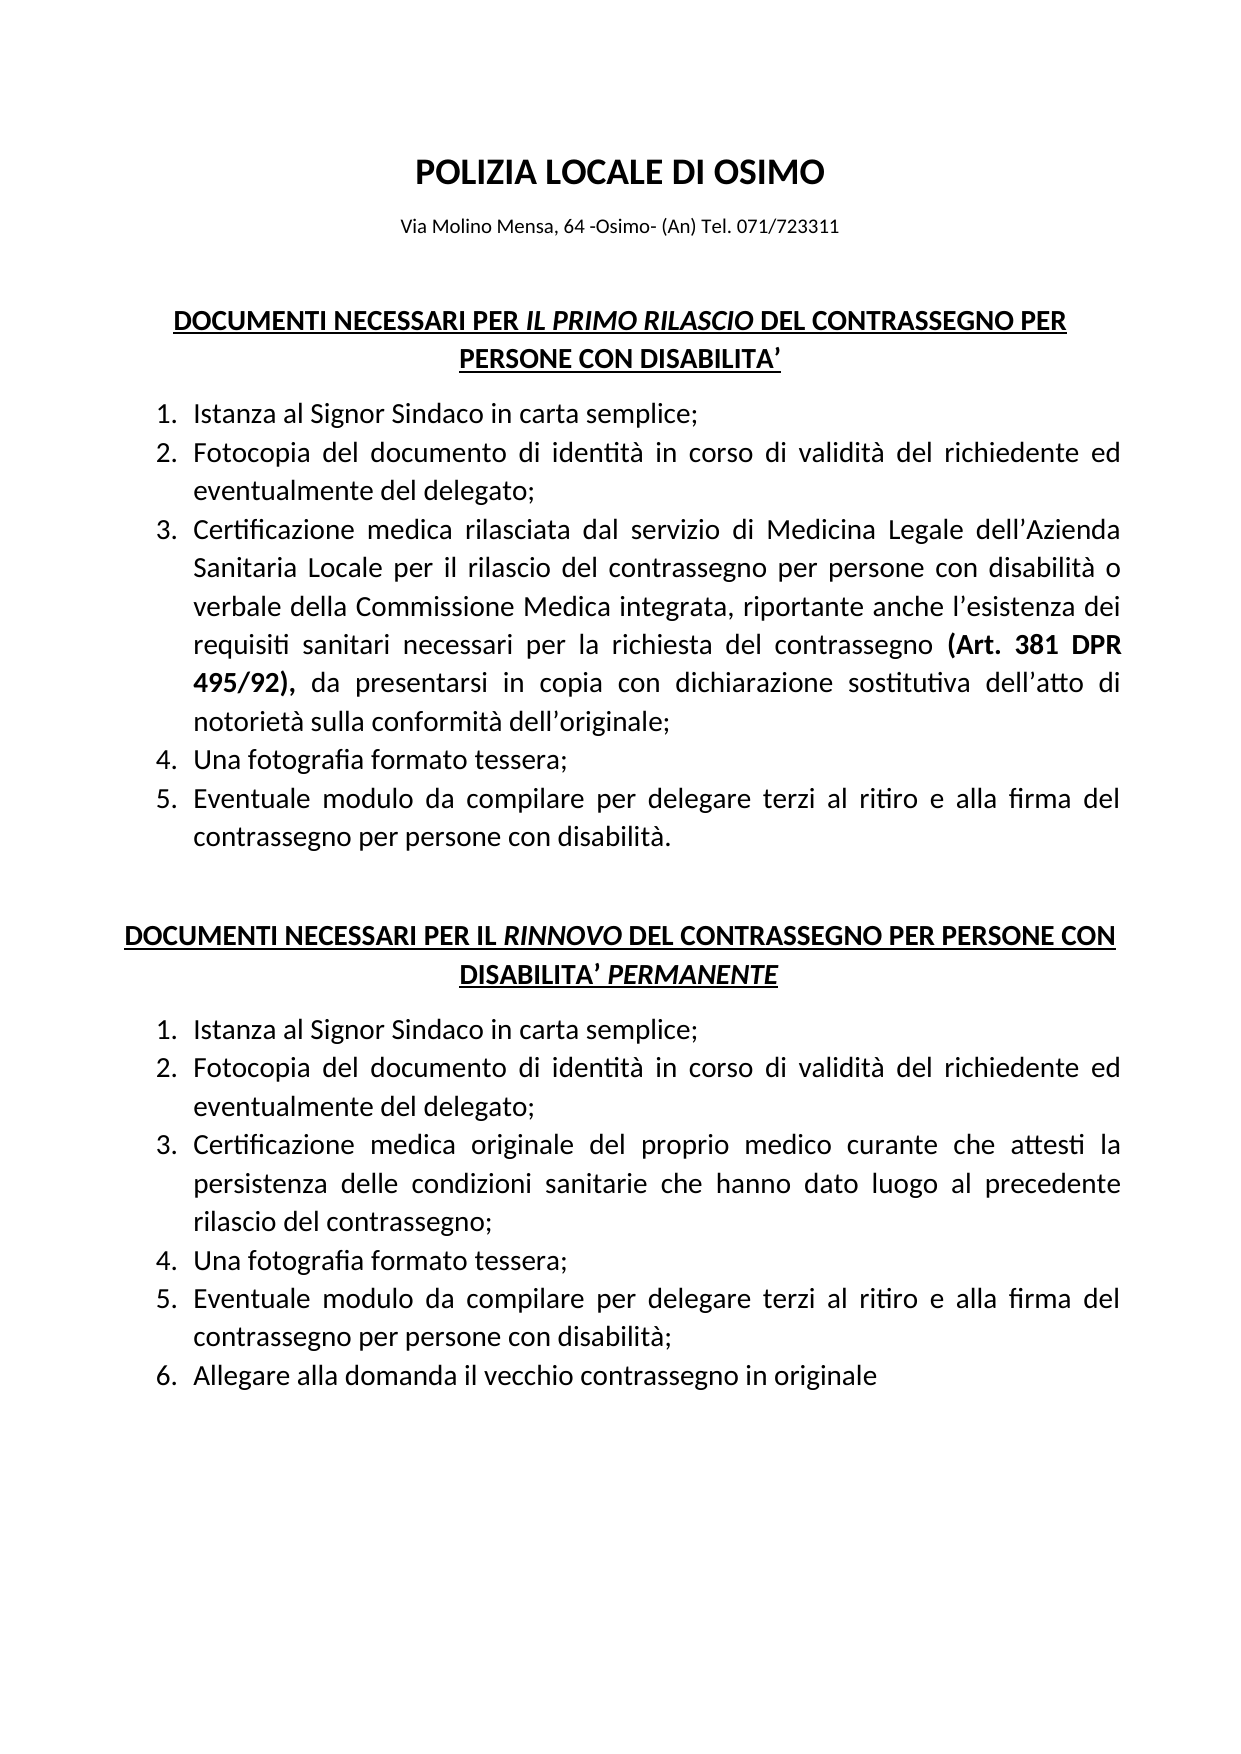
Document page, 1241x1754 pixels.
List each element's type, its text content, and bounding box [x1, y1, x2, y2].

list Certificazione medica rilasciata dal servizio di Medicina Legale dell’Azienda Sanitaria Locale per il rilascio del contrassegno per persone con disabilità o verbale della Commissione Medica integrata, riportante anche l’esistenza dei requisiti sanitari necessari per la richiesta del contrassegno (Art. 381 DPR 495/92), da presentarsi in copia con dichiarazione sostitutiva dell’atto di notorietà sulla conformità dell’originale; [156, 511, 1122, 738]
list Allegare alla domanda il vecchio contrassegno in originale [156, 1357, 1122, 1392]
list Istanza al Signor Sindaco in carta semplice; [156, 1011, 1122, 1047]
list Una fotografia formato tessera; [156, 741, 1122, 777]
text DOCUMENTI NECESSARI PER IL RINNOVO DEL CONTRASSEGNO PER PERSONE CON DISABILITA’ PERMANENTE [118, 917, 1122, 991]
list Una fotografia formato tessera; [156, 1242, 1122, 1277]
list Fotocopia del documento di identità in corso di validità del richiedente ed eventualmente del delegato; [156, 1049, 1122, 1123]
text DOCUMENTI NECESSARI PER IL PRIMO RILASCIO DEL CONTRASSEGNO PER PERSONE CON DISABILITA’ [118, 302, 1122, 376]
text POLIZIA LOCALE DI OSIMO [118, 148, 1122, 193]
text Via Molino Mensa, 64 -Osimo- (An) Tel. 071/723311 [118, 214, 1122, 239]
list Certificazione medica originale del proprio medico curante che attesti la persistenza delle condizioni sanitarie che hanno dato luogo al precedente rilascio del contrassegno; [156, 1126, 1122, 1239]
list Eventuale modulo da compilare per delegare terzi al ritiro e alla firma del contrassegno per persone con disabilità; [156, 1280, 1122, 1354]
list Fotocopia del documento di identità in corso di validità del richiedente ed eventualmente del delegato; [156, 434, 1122, 508]
list Istanza al Signor Sindaco in carta semplice; [156, 395, 1122, 431]
list Eventuale modulo da compilare per delegare terzi al ritiro e alla firma del contrassegno per persone con disabilità. [156, 780, 1122, 854]
